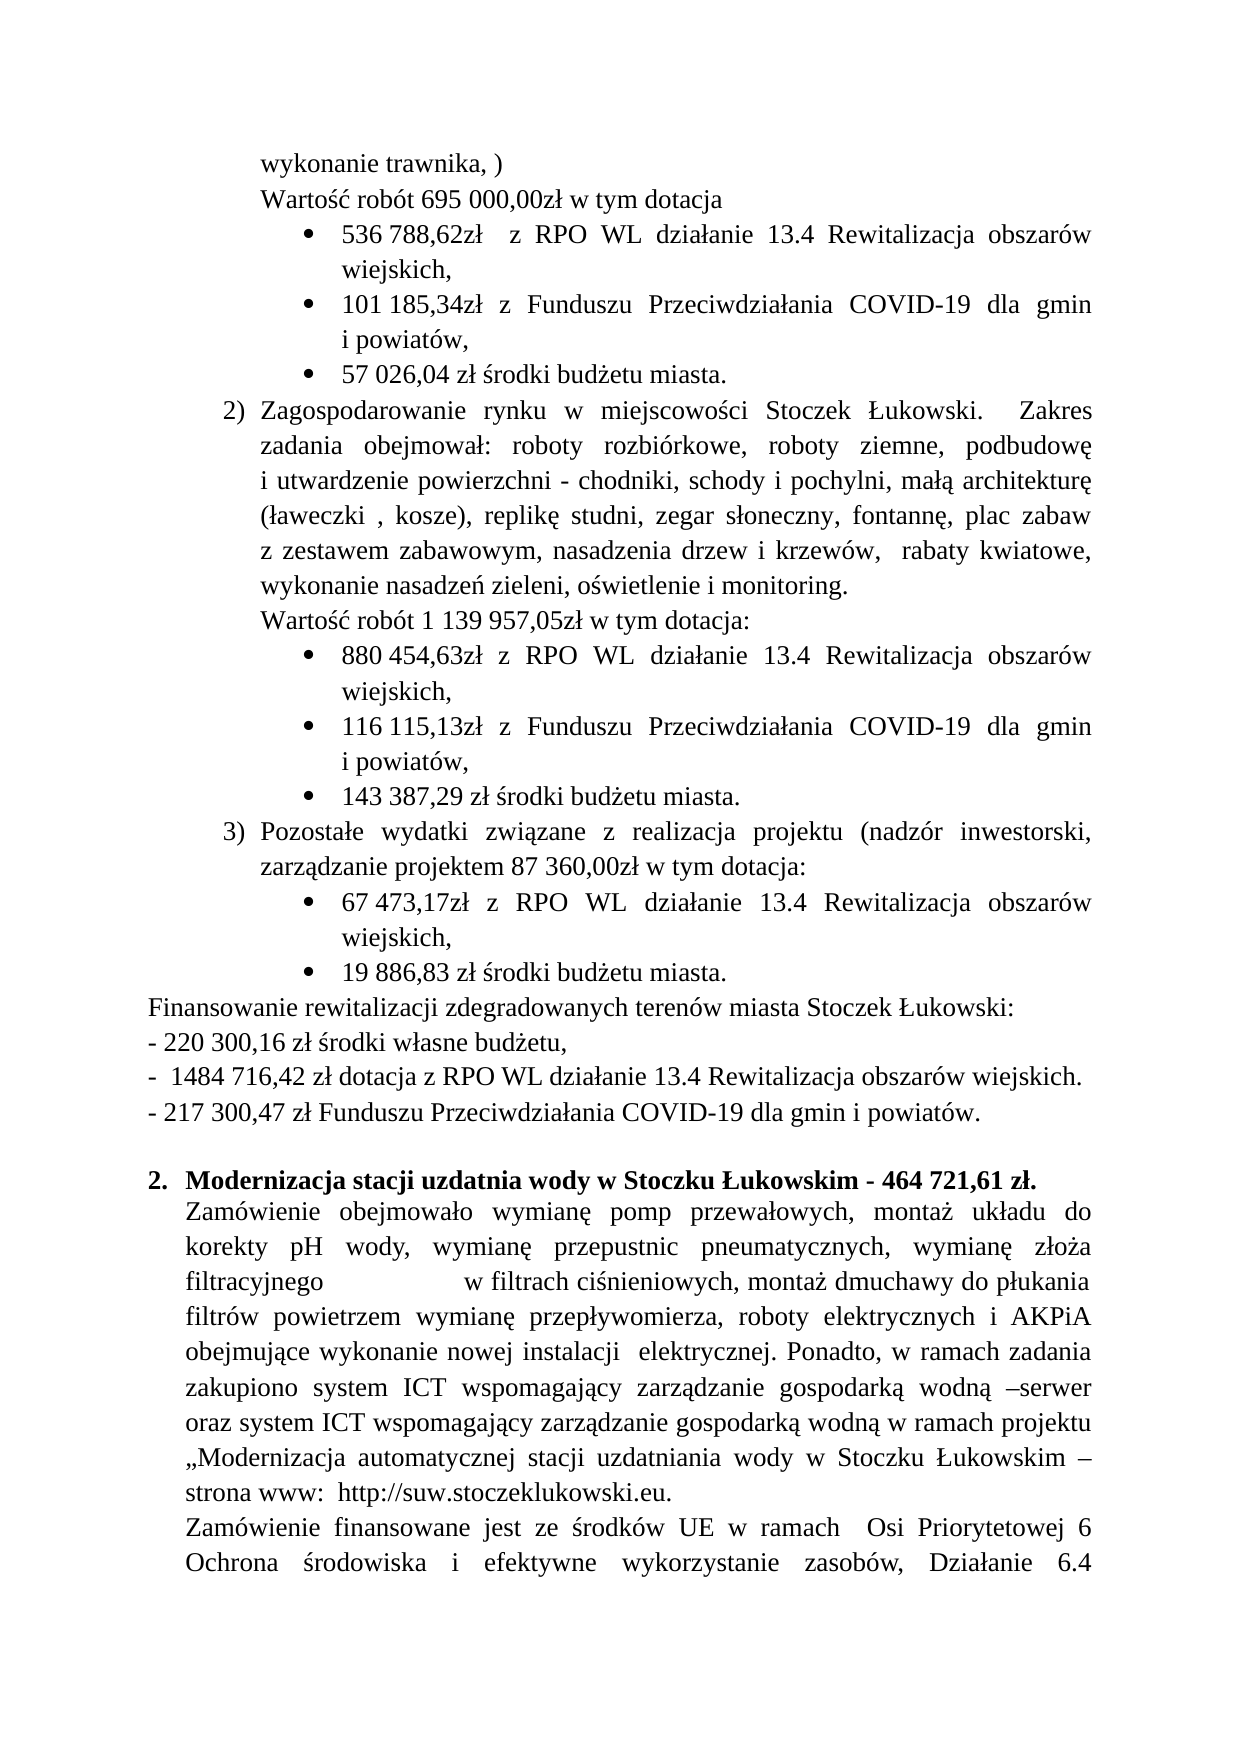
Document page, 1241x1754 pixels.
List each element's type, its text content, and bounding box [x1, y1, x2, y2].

text - 217 300,47 zł Funduszu Przeciwdziałania COVID-19 dla gmin i powiatów. [148, 1096, 1093, 1127]
text Wartość robót 1 139 957,05zł w tym dotacja: [260, 604, 1093, 636]
text - 1484 716,42 zł dotacja z RPO WL działanie 13.4 Rewitalizacja obszarów wiejskich. [148, 1061, 1093, 1092]
list 536 788,62zł z RPO WL działanie 13.4 Rewitalizacja obszarów wiejskich, [304, 218, 1093, 284]
list 67 473,17zł z RPO WL działanie 13.4 Rewitalizacja obszarów wiejskich, [304, 886, 1093, 952]
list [223, 148, 1093, 179]
list Pozostałe wydatki związane z realizacja projektu (nadzór inwestorski, zarządzanie projektem 87 360,00zł w tym dotacja: [223, 815, 1093, 882]
list 143 387,29 zł środki budżetu miasta. [304, 780, 1093, 811]
list Zagospodarowanie rynku w miejscowości Stoczek Łukowski. Zakres zadania obejmował: roboty rozbiórkowe, roboty ziemne, podbudowę i utwardzenie powierzchni - chodniki, schody i pochylni, małą architekturę (ławeczki , kosze), replikę studni, zegar słoneczny, fontannę, plac zabaw z zestawem zabawowym, nasadzenia drzew i krzewów, rabaty kwiatowe, wykonanie nasadzeń zieleni, oświetlenie i monitoring. [223, 394, 1093, 600]
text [185, 1511, 1093, 1577]
text Finansowanie rewitalizacji zdegradowanych terenów miasta Stoczek Łukowski: [148, 991, 1093, 1022]
list 880 454,63zł z RPO WL działanie 13.4 Rewitalizacja obszarów wiejskich, [304, 639, 1093, 706]
list Modernizacja stacji uzdatnia wody w Stoczku Łukowskim - 464 721,61 zł. [148, 1164, 1093, 1195]
text Wartość robót 695 000,00zł w tym dotacja [260, 183, 1093, 214]
list 19 886,83 zł środki budżetu miasta. [304, 956, 1093, 987]
list 116 115,13zł z Funduszu Przeciwdziałania COVID-19 dla gmin i powiatów, [304, 710, 1093, 776]
text - 220 300,16 zł środki własne budżetu, [148, 1026, 1093, 1057]
text Zamówienie obejmowało wymianę pomp przewałowych, montaż układu do korekty pH wody, wymianę przepustnic pneumatycznych, wymianę złoża filtracyjnego w filtrach ciśnieniowych, montaż dmuchawy do płukania filtrów powietrzem wymianę przepływomierza, roboty elektrycznych i AKPiA obejmujące wykonanie nowej instalacji elektrycznej. Ponadto, w ramach zadania zakupiono system ICT wspomagający zarządzanie gospodarką wodną –serwer oraz system ICT wspomagający zarządzanie gospodarką wodną w ramach projektu „Modernizacja automatycznej stacji uzdatniania wody w Stoczku Łukowskim – strona www: http://suw.stoczeklukowski.eu. [185, 1195, 1093, 1507]
list 101 185,34zł z Funduszu Przeciwdziałania COVID-19 dla gmin i powiatów, [304, 288, 1093, 354]
list 57 026,04 zł środki budżetu miasta. [304, 358, 1093, 390]
